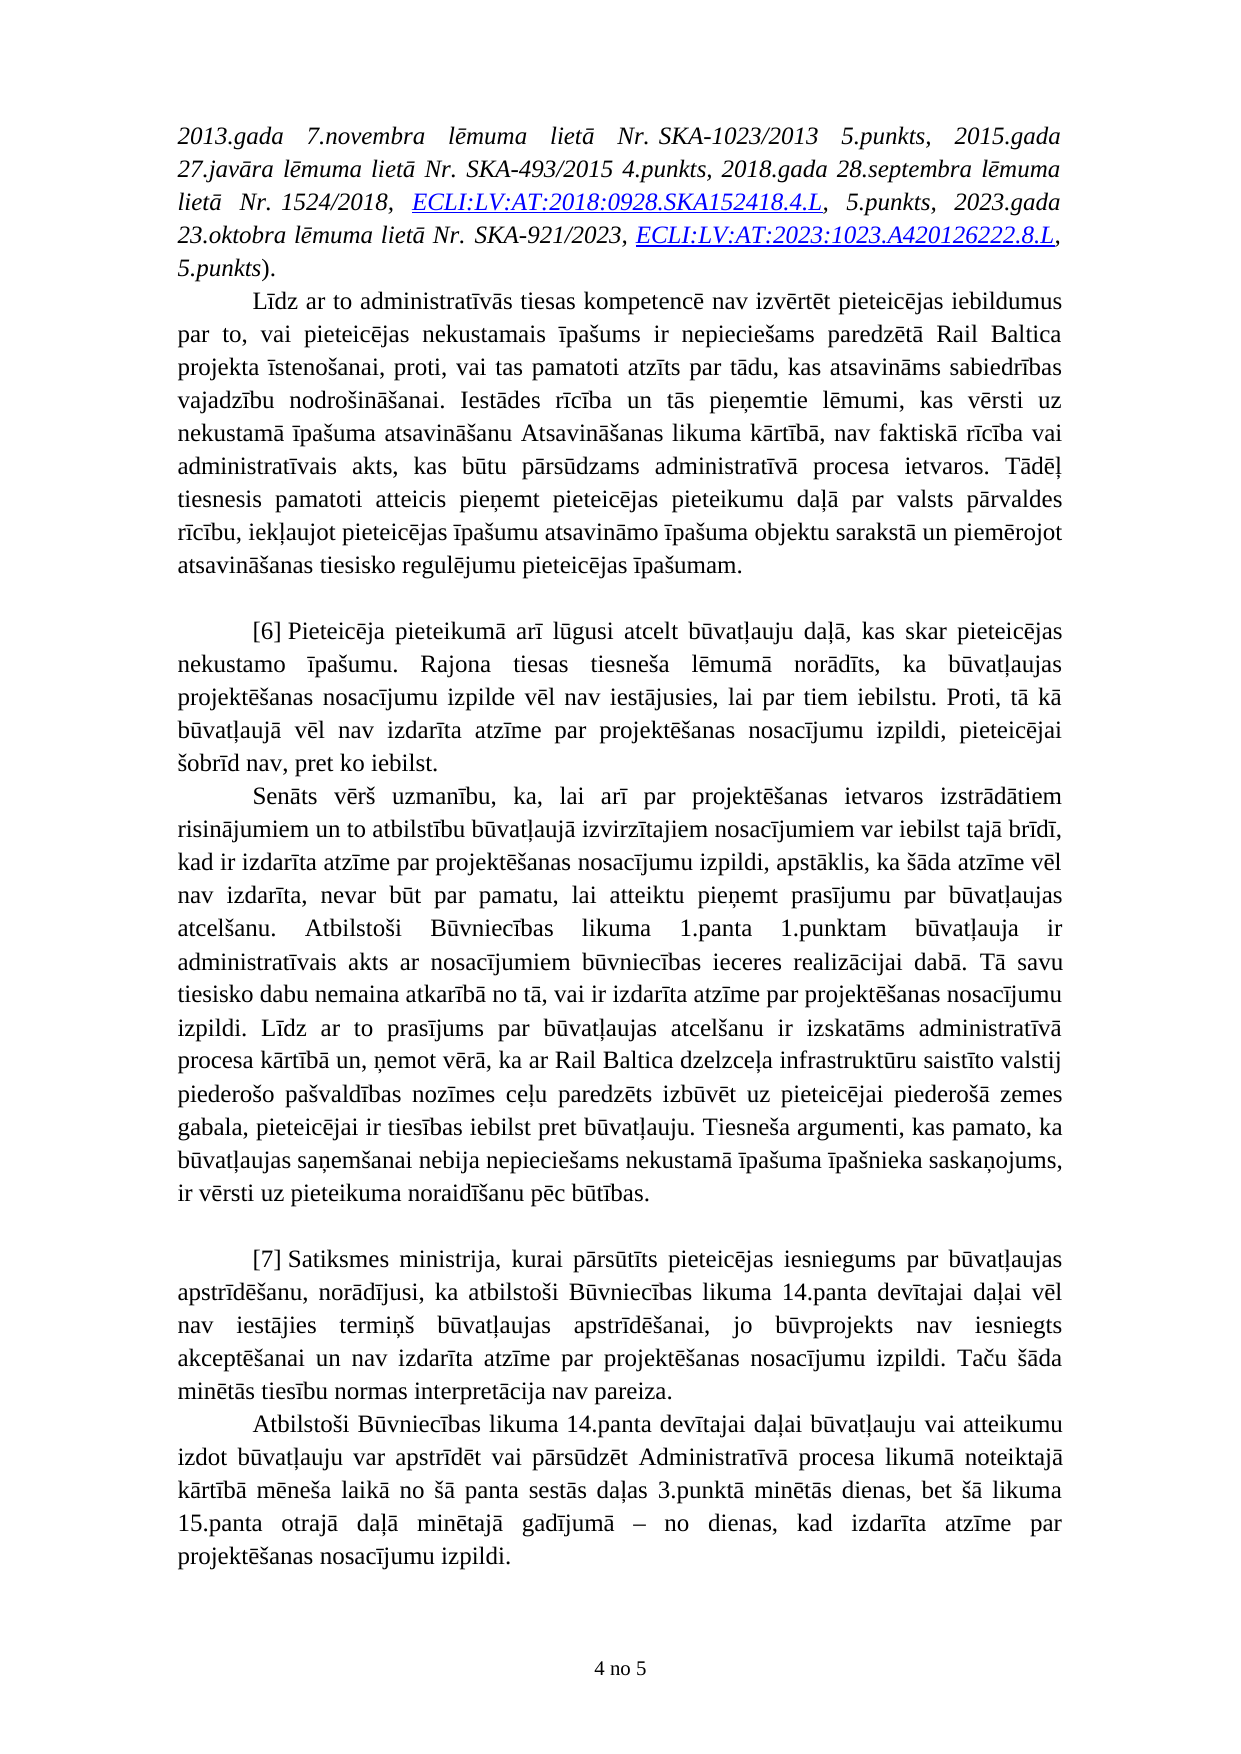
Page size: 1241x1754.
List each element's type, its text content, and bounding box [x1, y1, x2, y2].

text Līdz ar to administratīvās tiesas kompetencē nav izvērtēt pieteicējas iebildumus par to, vai pieteicējas nekustamais īpašums ir nepieciešams paredzētā Rail Baltica projekta īstenošanai, proti, vai tas pamatoti atzīts par tādu, kas atsavināms sabiedrības vajadzību nodrošināšanai. Iestādes rīcība un tās pieņemtie lēmumi, kas vērsti uz nekustamā īpašuma atsavināšanu Atsavināšanas likuma kārtībā, nav faktiskā rīcība vai administratīvais akts, kas būtu pārsūdzams administratīvā procesa ietvaros. Tādēļ tiesnesis pamatoti atteicis pieņemt pieteicējas pieteikumu daļā par valsts pārvaldes rīcību, iekļaujot pieteicējas īpašumu atsavināmo īpašuma objektu sarakstā un piemērojot atsavināšanas tiesisko regulējumu pieteicējas īpašumam. [177, 286, 1063, 579]
text Atbilstoši Būvniecības likuma 14.panta devītajai daļai būvatļauju vai atteikumu izdot būvatļauju var apstrīdēt vai pārsūdzēt Administratīvā procesa likumā noteiktajā kārtībā mēneša laikā no šā panta sestās daļas 3.punktā minētās dienas, bet šā likuma 15.panta otrajā daļā minētajā gadījumā – no dienas, kad izdarīta atzīme par projektēšanas nosacījumu izpildi. [177, 1537, 1063, 1570]
text [7] Satiksmes ministrija, kurai pārsūtīts pieteicējas iesniegums par būvatļaujas apstrīdēšanu, norādījusi, ka atbilstoši Būvniecības likuma 14.panta devītajai daļai vēl nav iestājies termiņš būvatļaujas apstrīdēšanai, jo būvprojekts nav iesniegts akceptēšanai un nav izdarīta atzīme par projektēšanas nosacījumu izpildi. Taču šāda minētās tiesību normas interpretācija nav pareiza. [177, 1244, 1063, 1404]
text Atbilstoši Būvniecības likuma 14.panta devītajai daļai būvatļauju vai atteikumu izdot būvatļauju var apstrīdēt vai pārsūdzēt Administratīvā procesa likumā noteiktajā kārtībā mēneša laikā no šā panta sestās daļas 3.punktā minētās dienas, bet šā likuma 15.panta otrajā daļā minētajā gadījumā – no dienas, kad izdarīta atzīme par projektēšanas nosacījumu izpildi. [177, 1409, 1063, 1475]
text Senāts vērš uzmanību, ka, lai arī par projektēšanas ietvaros izstrādātiem risinājumiem un to atbilstību būvatļaujā izvirzītajiem nosacījumiem var iebilst tajā brīdī, kad ir izdarīta atzīme par projektēšanas nosacījumu izpildi, apstāklis, ka šāda atzīme vēl nav izdarīta, nevar būt par pamatu, lai atteiktu pieņemt prasījumu par būvatļaujas atcelšanu. Atbilstoši Būvniecības likuma 1.panta 1.punktam būvatļauja ir administratīvais akts ar nosacījumiem būvniecības ieceres realizācijai dabā. Tā savu tiesisko dabu nemaina atkarībā no tā, vai ir izdarīta atzīme par projektēšanas nosacījumu izpildi. Līdz ar to prasījums par būvatļaujas atcelšanu ir izskatāms administratīvā procesa kārtībā un, ņemot vērā, ka ar Rail Baltica dzelzceļa infrastruktūru saistīto valstij piederošo pašvaldības nozīmes ceļu paredzēts izbūvēt uz pieteicējai piederošā zemes gabala, pieteicējai ir tiesības iebilst pret būvatļauju. Tiesneša argumenti, kas pamato, ka būvatļaujas saņemšanai nebija nepieciešams nekustamā īpašuma īpašnieka saskaņojums, ir vērsti uz pieteikuma noraidīšanu pēc būtības. [177, 781, 1063, 1206]
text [177, 121, 1063, 282]
text [6] Pieteicēja pieteikumā arī lūgusi atcelt būvatļauju daļā, kas skar pieteicējas nekustamo īpašumu. Rajona tiesas tiesneša lēmumā norādīts, ka būvatļaujas projektēšanas nosacījumu izpilde vēl nav iestājusies, lai par tiem iebilstu. Proti, tā kā būvatļaujā vēl nav izdarīta atzīme par projektēšanas nosacījumu izpildi, pieteicējai šobrīd nav, pret ko iebilst. [177, 616, 1063, 777]
